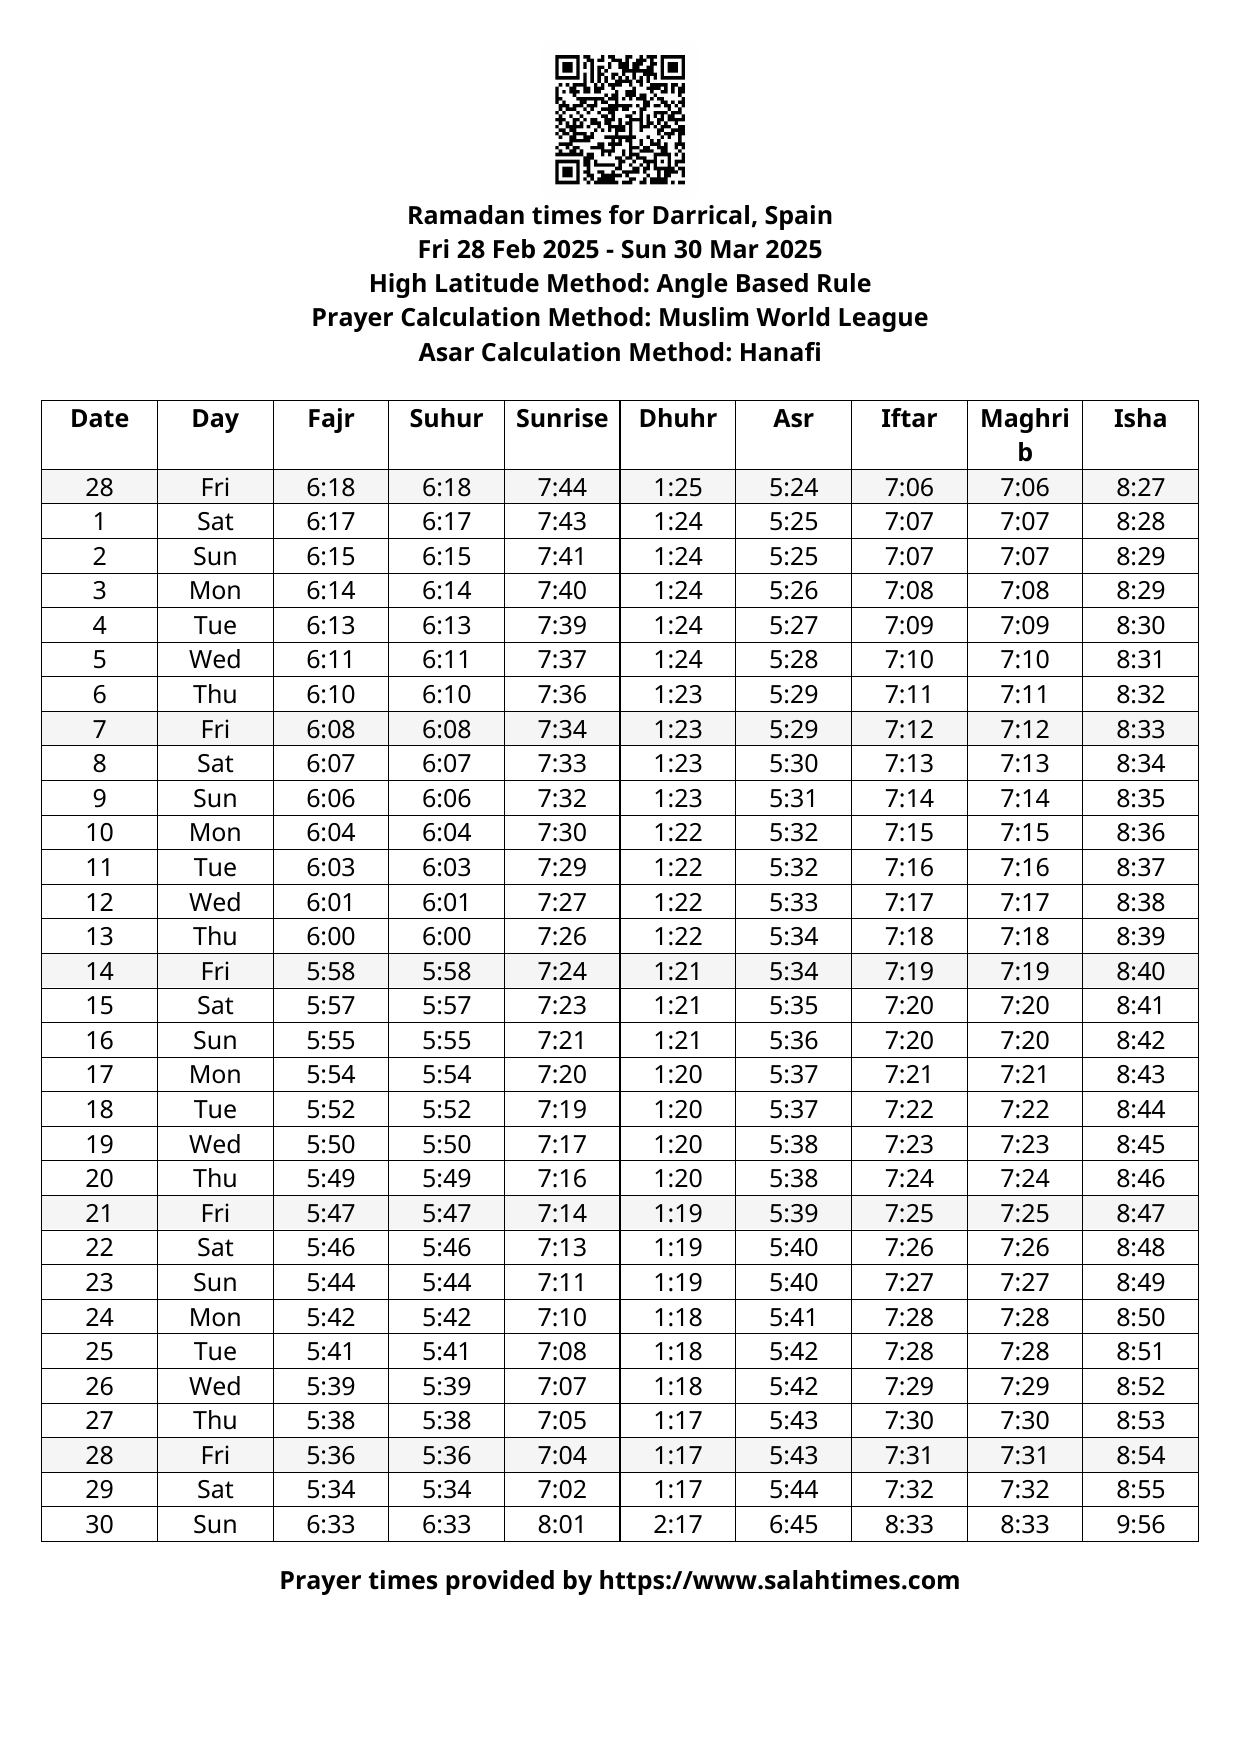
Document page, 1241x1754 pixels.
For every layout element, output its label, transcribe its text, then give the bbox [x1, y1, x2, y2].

table_cell 8 [42, 746, 157, 780]
table_cell 5:42 [389, 1300, 504, 1333]
table_cell 5:41 [389, 1334, 504, 1368]
table_cell 8:52 [1083, 1369, 1198, 1402]
table_cell 1:22 [621, 919, 735, 953]
table_cell 7:26 [968, 1231, 1082, 1264]
text Prayer Calculation Method: Muslim World League [42, 300, 1198, 334]
table_cell 7:21 [968, 1058, 1082, 1091]
table_cell 7:05 [505, 1404, 619, 1437]
table_cell 5:58 [389, 954, 504, 987]
table_cell 5:30 [736, 746, 851, 780]
table_header Day [158, 401, 273, 469]
table_cell 5:38 [274, 1404, 388, 1437]
table_cell 1:20 [621, 1161, 735, 1195]
table_cell 5:29 [736, 712, 851, 745]
table_cell 8:54 [1083, 1438, 1198, 1472]
table_cell 1:25 [621, 470, 735, 503]
table_cell 8:46 [1083, 1161, 1198, 1195]
table_cell 7:26 [852, 1231, 967, 1264]
table_cell 29 [42, 1473, 157, 1506]
table_cell 5:42 [736, 1369, 851, 1402]
table_cell Sun [158, 1023, 273, 1057]
table_cell 8:27 [1083, 470, 1198, 503]
table_cell 1:17 [621, 1438, 735, 1472]
table_cell 1:24 [621, 608, 735, 642]
table_cell 8:33 [1083, 712, 1198, 745]
table_cell 8:44 [1083, 1092, 1198, 1126]
table_cell 7:07 [505, 1369, 619, 1402]
table_cell 5:29 [736, 677, 851, 711]
table_cell 5:47 [274, 1196, 388, 1229]
table_cell Thu [158, 919, 273, 953]
table_header Dhuhr [621, 401, 735, 469]
table_cell 3 [42, 574, 157, 607]
table_cell 8:55 [1083, 1473, 1198, 1506]
table_cell 7:19 [968, 954, 1082, 987]
table_cell 8:35 [1083, 781, 1198, 814]
table_cell 7:33 [505, 746, 619, 780]
table_cell 1:19 [621, 1231, 735, 1264]
table_cell 7:11 [505, 1265, 619, 1299]
table_cell Mon [158, 816, 273, 849]
table_cell 8:34 [1083, 746, 1198, 780]
table_cell 7:12 [968, 712, 1082, 745]
table_cell 7:08 [852, 574, 967, 607]
table_cell 7:28 [968, 1334, 1082, 1368]
table_cell 25 [42, 1334, 157, 1368]
table_cell 1:17 [621, 1473, 735, 1506]
table_cell 1:21 [621, 954, 735, 987]
table_cell 5:40 [736, 1265, 851, 1299]
table_cell 28 [42, 1438, 157, 1472]
table_cell 1:21 [621, 1023, 735, 1057]
table_cell 18 [42, 1092, 157, 1126]
table_cell 7:22 [852, 1092, 967, 1126]
table_cell 7:24 [852, 1161, 967, 1195]
table_cell 5:37 [736, 1058, 851, 1091]
table_cell 7:27 [968, 1265, 1082, 1299]
table_cell 1:19 [621, 1265, 735, 1299]
table_cell 1 [42, 504, 157, 538]
table_cell 6:08 [389, 712, 504, 745]
table_cell Sat [158, 1473, 273, 1506]
table_cell Sat [158, 1231, 273, 1264]
table_cell 14 [42, 954, 157, 987]
table_cell 7:21 [852, 1058, 967, 1091]
table_cell 7:37 [505, 643, 619, 676]
table_cell 7:34 [505, 712, 619, 745]
table_cell 16 [42, 1023, 157, 1057]
table_cell 1:23 [621, 781, 735, 814]
table_cell Sat [158, 989, 273, 1022]
table_cell 24 [42, 1300, 157, 1333]
table_cell 6:17 [274, 504, 388, 538]
table_cell 6 [42, 677, 157, 711]
table_cell 7:26 [505, 919, 619, 953]
table_cell 7:24 [968, 1161, 1082, 1195]
table_cell 5:57 [389, 989, 504, 1022]
table_cell 5:57 [274, 989, 388, 1022]
table_cell 21 [42, 1196, 157, 1229]
table_cell 1:18 [621, 1334, 735, 1368]
table_cell Fri [158, 712, 273, 745]
table_cell 7:12 [852, 712, 967, 745]
table_cell 5:34 [736, 919, 851, 953]
table_cell 8:39 [1083, 919, 1198, 953]
table_cell 7:09 [852, 608, 967, 642]
table_cell 1:24 [621, 504, 735, 538]
table_cell 8:41 [1083, 989, 1198, 1022]
table_header Asr [736, 401, 851, 469]
table_cell Sun [158, 539, 273, 572]
table_cell 7:31 [968, 1438, 1082, 1472]
table_cell Tue [158, 1092, 273, 1126]
table_cell 7:17 [852, 885, 967, 918]
table_cell 9:56 [1083, 1507, 1198, 1541]
table_cell 5:49 [389, 1161, 504, 1195]
table_cell Sun [158, 1265, 273, 1299]
table_cell 7:25 [968, 1196, 1082, 1229]
table_cell 5:55 [389, 1023, 504, 1057]
table_cell 1:20 [621, 1092, 735, 1126]
table_cell 5:39 [389, 1369, 504, 1402]
table_cell 15 [42, 989, 157, 1022]
table_cell 6:18 [274, 470, 388, 503]
table_cell 8:36 [1083, 816, 1198, 849]
table_cell 1:23 [621, 712, 735, 745]
table_cell 6:14 [274, 574, 388, 607]
table_cell 7:30 [505, 816, 619, 849]
table_cell 22 [42, 1231, 157, 1264]
table_cell 5:44 [389, 1265, 504, 1299]
table_cell 6:04 [389, 816, 504, 849]
table_cell 5:38 [736, 1161, 851, 1195]
table_cell 7:15 [852, 816, 967, 849]
table_cell Mon [158, 1300, 273, 1333]
table_cell 23 [42, 1265, 157, 1299]
table_cell 5:46 [389, 1231, 504, 1264]
table_cell 8:29 [1083, 574, 1198, 607]
table_cell Fri [158, 1196, 273, 1229]
table_cell 7:27 [505, 885, 619, 918]
text High Latitude Method: Angle Based Rule [42, 266, 1198, 300]
table_cell Sun [158, 1507, 273, 1541]
table_cell 7:07 [968, 504, 1082, 538]
table_cell 5:54 [389, 1058, 504, 1091]
table_cell 8:45 [1083, 1127, 1198, 1160]
table_cell 7:27 [852, 1265, 967, 1299]
table_cell 1:24 [621, 643, 735, 676]
table_cell Tue [158, 608, 273, 642]
table_cell 5:41 [736, 1300, 851, 1333]
table_cell 8:30 [1083, 608, 1198, 642]
table_cell 1:21 [621, 989, 735, 1022]
table_cell 9 [42, 781, 157, 814]
table_cell 7 [42, 712, 157, 745]
table_cell 7:08 [505, 1334, 619, 1368]
table_cell 5:44 [274, 1265, 388, 1299]
table_cell 8:33 [852, 1507, 967, 1541]
table_cell 7:36 [505, 677, 619, 711]
table_cell 5:25 [736, 504, 851, 538]
table_cell 5:26 [736, 574, 851, 607]
table_cell Thu [158, 1404, 273, 1437]
table_cell 7:04 [505, 1438, 619, 1472]
table_cell Tue [158, 1334, 273, 1368]
table_cell 5:25 [736, 539, 851, 572]
table_header Date [42, 401, 157, 469]
table_cell 7:16 [505, 1161, 619, 1195]
table_cell 20 [42, 1161, 157, 1195]
table_cell 6:11 [389, 643, 504, 676]
table_cell 1:18 [621, 1369, 735, 1402]
table_cell 7:11 [968, 677, 1082, 711]
table_cell 5:47 [389, 1196, 504, 1229]
table_cell Mon [158, 1058, 273, 1091]
table_cell 8:47 [1083, 1196, 1198, 1229]
table_cell 26 [42, 1369, 157, 1402]
table_cell 6:03 [389, 850, 504, 884]
table_cell 7:30 [852, 1404, 967, 1437]
table_cell 7:18 [968, 919, 1082, 953]
table_cell 6:17 [389, 504, 504, 538]
table_cell 1:17 [621, 1404, 735, 1437]
table_cell 5:39 [274, 1369, 388, 1402]
table_cell 7:28 [852, 1334, 967, 1368]
table_cell 6:08 [274, 712, 388, 745]
table_cell 7:21 [505, 1023, 619, 1057]
table_cell 7:18 [852, 919, 967, 953]
table_cell Wed [158, 1369, 273, 1402]
table_cell 6:15 [274, 539, 388, 572]
table_cell 7:15 [968, 816, 1082, 849]
table_cell 7:32 [852, 1473, 967, 1506]
table_cell 6:33 [389, 1507, 504, 1541]
table_cell 7:20 [968, 1023, 1082, 1057]
table_cell 7:28 [968, 1300, 1082, 1333]
table_cell 5:37 [736, 1092, 851, 1126]
table_cell Thu [158, 1161, 273, 1195]
table_cell 5:32 [736, 816, 851, 849]
table_cell 2:17 [621, 1507, 735, 1541]
table_cell 28 [42, 470, 157, 503]
table_cell 5:27 [736, 608, 851, 642]
table_header Isha [1083, 401, 1198, 469]
table_cell 27 [42, 1404, 157, 1437]
table_cell 8:29 [1083, 539, 1198, 572]
table_cell Tue [158, 850, 273, 884]
table_cell Wed [158, 1127, 273, 1160]
table_cell 8:31 [1083, 643, 1198, 676]
table_cell 7:14 [505, 1196, 619, 1229]
table_cell 7:07 [968, 539, 1082, 572]
table_cell 8:28 [1083, 504, 1198, 538]
table_cell 7:13 [852, 746, 967, 780]
text Fri 28 Feb 2025 - Sun 30 Mar 2025 [42, 232, 1198, 266]
table_cell 6:00 [389, 919, 504, 953]
table_cell 7:41 [505, 539, 619, 572]
table_cell 10 [42, 816, 157, 849]
table_cell 7:32 [505, 781, 619, 814]
table_cell 8:51 [1083, 1334, 1198, 1368]
table_cell 6:15 [389, 539, 504, 572]
table_cell Sat [158, 746, 273, 780]
table_cell Fri [158, 1438, 273, 1472]
table_cell 5:40 [736, 1231, 851, 1264]
table_cell 8:53 [1083, 1404, 1198, 1437]
table_cell 7:08 [968, 574, 1082, 607]
table_cell Thu [158, 677, 273, 711]
table_cell 8:38 [1083, 885, 1198, 918]
table_cell Fri [158, 954, 273, 987]
table_cell 6:18 [389, 470, 504, 503]
table_cell 1:22 [621, 850, 735, 884]
table_cell 7:19 [852, 954, 967, 987]
table_cell 6:10 [274, 677, 388, 711]
table_cell 1:18 [621, 1300, 735, 1333]
table_cell 5:43 [736, 1404, 851, 1437]
table_cell 6:33 [274, 1507, 388, 1541]
table_cell 1:23 [621, 746, 735, 780]
table_cell 5:38 [736, 1127, 851, 1160]
table_cell 7:43 [505, 504, 619, 538]
table_cell 6:06 [274, 781, 388, 814]
table_cell 13 [42, 919, 157, 953]
table_cell Mon [158, 574, 273, 607]
table_cell 8:50 [1083, 1300, 1198, 1333]
table_cell 8:48 [1083, 1231, 1198, 1264]
table_cell 1:23 [621, 677, 735, 711]
table_cell 5:41 [274, 1334, 388, 1368]
table_cell 5:58 [274, 954, 388, 987]
table_cell 7:10 [852, 643, 967, 676]
table_header Suhur [389, 401, 504, 469]
table_cell 7:19 [505, 1092, 619, 1126]
table_cell 7:07 [852, 504, 967, 538]
table_cell 30 [42, 1507, 157, 1541]
table_cell 5:50 [389, 1127, 504, 1160]
table_cell 7:20 [852, 989, 967, 1022]
table_header Maghrib [968, 401, 1082, 469]
table_cell 8:33 [968, 1507, 1082, 1541]
table_cell 5:34 [389, 1473, 504, 1506]
table_cell 8:32 [1083, 677, 1198, 711]
table_cell Sun [158, 781, 273, 814]
table_cell Sat [158, 504, 273, 538]
table_cell 7:13 [505, 1231, 619, 1264]
table_cell 1:22 [621, 885, 735, 918]
table_cell 7:06 [852, 470, 967, 503]
table_cell 6:07 [274, 746, 388, 780]
table_cell 5:31 [736, 781, 851, 814]
table_cell 17 [42, 1058, 157, 1091]
table_header Fajr [274, 401, 388, 469]
table_cell 1:24 [621, 574, 735, 607]
table_cell 6:03 [274, 850, 388, 884]
table_cell 5:28 [736, 643, 851, 676]
table_cell 1:24 [621, 539, 735, 572]
table_cell 5:44 [736, 1473, 851, 1506]
table_cell 7:02 [505, 1473, 619, 1506]
table_cell 6:10 [389, 677, 504, 711]
table_cell 5:34 [274, 1473, 388, 1506]
text Ramadan times for Darrical, Spain [42, 198, 1198, 232]
table_cell 5:52 [274, 1092, 388, 1126]
table_cell 7:14 [852, 781, 967, 814]
table_cell 8:42 [1083, 1023, 1198, 1057]
table_cell 6:45 [736, 1507, 851, 1541]
picture [542, 41, 699, 198]
table_cell 19 [42, 1127, 157, 1160]
table_cell 1:19 [621, 1196, 735, 1229]
table_cell 7:10 [505, 1300, 619, 1333]
table_cell 1:20 [621, 1058, 735, 1091]
table_cell 5:49 [274, 1161, 388, 1195]
table_cell 7:30 [968, 1404, 1082, 1437]
table_cell 4 [42, 608, 157, 642]
table_cell 8:49 [1083, 1265, 1198, 1299]
table_cell 7:23 [968, 1127, 1082, 1160]
table_cell 8:40 [1083, 954, 1198, 987]
table_cell 7:40 [505, 574, 619, 607]
table_cell 1:22 [621, 816, 735, 849]
table_cell 7:20 [852, 1023, 967, 1057]
table_cell 5:43 [736, 1438, 851, 1472]
table_cell 5:24 [736, 470, 851, 503]
table_cell 5:55 [274, 1023, 388, 1057]
table_cell 1:20 [621, 1127, 735, 1160]
table_cell 5:33 [736, 885, 851, 918]
table_cell 7:22 [968, 1092, 1082, 1126]
table_cell 7:17 [505, 1127, 619, 1160]
table_cell 6:00 [274, 919, 388, 953]
table_cell 7:29 [968, 1369, 1082, 1402]
table_cell 5 [42, 643, 157, 676]
table_cell 7:23 [852, 1127, 967, 1160]
table_cell 7:11 [852, 677, 967, 711]
table_cell Fri [158, 470, 273, 503]
table_header Sunrise [505, 401, 619, 469]
table_cell 6:01 [389, 885, 504, 918]
table_cell 5:50 [274, 1127, 388, 1160]
table_cell 6:14 [389, 574, 504, 607]
table_cell 6:06 [389, 781, 504, 814]
table_cell 7:17 [968, 885, 1082, 918]
text Prayer times provided by https://www.salahtimes.com [42, 1563, 1198, 1597]
table_cell 7:13 [968, 746, 1082, 780]
table_cell 7:20 [968, 989, 1082, 1022]
table_cell 12 [42, 885, 157, 918]
table_cell 6:11 [274, 643, 388, 676]
table_cell 7:09 [968, 608, 1082, 642]
table_cell 7:24 [505, 954, 619, 987]
table_cell 7:29 [852, 1369, 967, 1402]
table_cell 8:43 [1083, 1058, 1198, 1091]
table_cell 6:01 [274, 885, 388, 918]
table_cell 5:32 [736, 850, 851, 884]
table_cell 11 [42, 850, 157, 884]
table_cell 7:39 [505, 608, 619, 642]
table_cell 7:14 [968, 781, 1082, 814]
table_cell 5:54 [274, 1058, 388, 1091]
table_cell 5:42 [736, 1334, 851, 1368]
table_cell 7:20 [505, 1058, 619, 1091]
table_cell 7:16 [968, 850, 1082, 884]
table_cell 2 [42, 539, 157, 572]
table_cell 7:07 [852, 539, 967, 572]
table_cell 7:32 [968, 1473, 1082, 1506]
table_cell Wed [158, 643, 273, 676]
table_cell 5:36 [736, 1023, 851, 1057]
table_cell 6:13 [389, 608, 504, 642]
table_cell 6:07 [389, 746, 504, 780]
table_cell 7:06 [968, 470, 1082, 503]
table_cell 6:04 [274, 816, 388, 849]
table_cell 7:10 [968, 643, 1082, 676]
table_cell 5:35 [736, 989, 851, 1022]
table_cell 5:52 [389, 1092, 504, 1126]
table_cell 8:37 [1083, 850, 1198, 884]
table_cell 5:36 [389, 1438, 504, 1472]
table_cell 5:39 [736, 1196, 851, 1229]
table_cell Wed [158, 885, 273, 918]
text Asar Calculation Method: Hanafi [42, 334, 1198, 368]
table_cell 7:28 [852, 1300, 967, 1333]
table_cell 5:38 [389, 1404, 504, 1437]
table_cell 5:42 [274, 1300, 388, 1333]
table_cell 7:16 [852, 850, 967, 884]
table_cell 5:34 [736, 954, 851, 987]
table_cell 7:23 [505, 989, 619, 1022]
table_cell 7:31 [852, 1438, 967, 1472]
table_cell 7:29 [505, 850, 619, 884]
table_cell 6:13 [274, 608, 388, 642]
table_cell 8:01 [505, 1507, 619, 1541]
table_cell 7:25 [852, 1196, 967, 1229]
table_cell 5:36 [274, 1438, 388, 1472]
table_cell 5:46 [274, 1231, 388, 1264]
table_header Iftar [852, 401, 967, 469]
table_cell 7:44 [505, 470, 619, 503]
